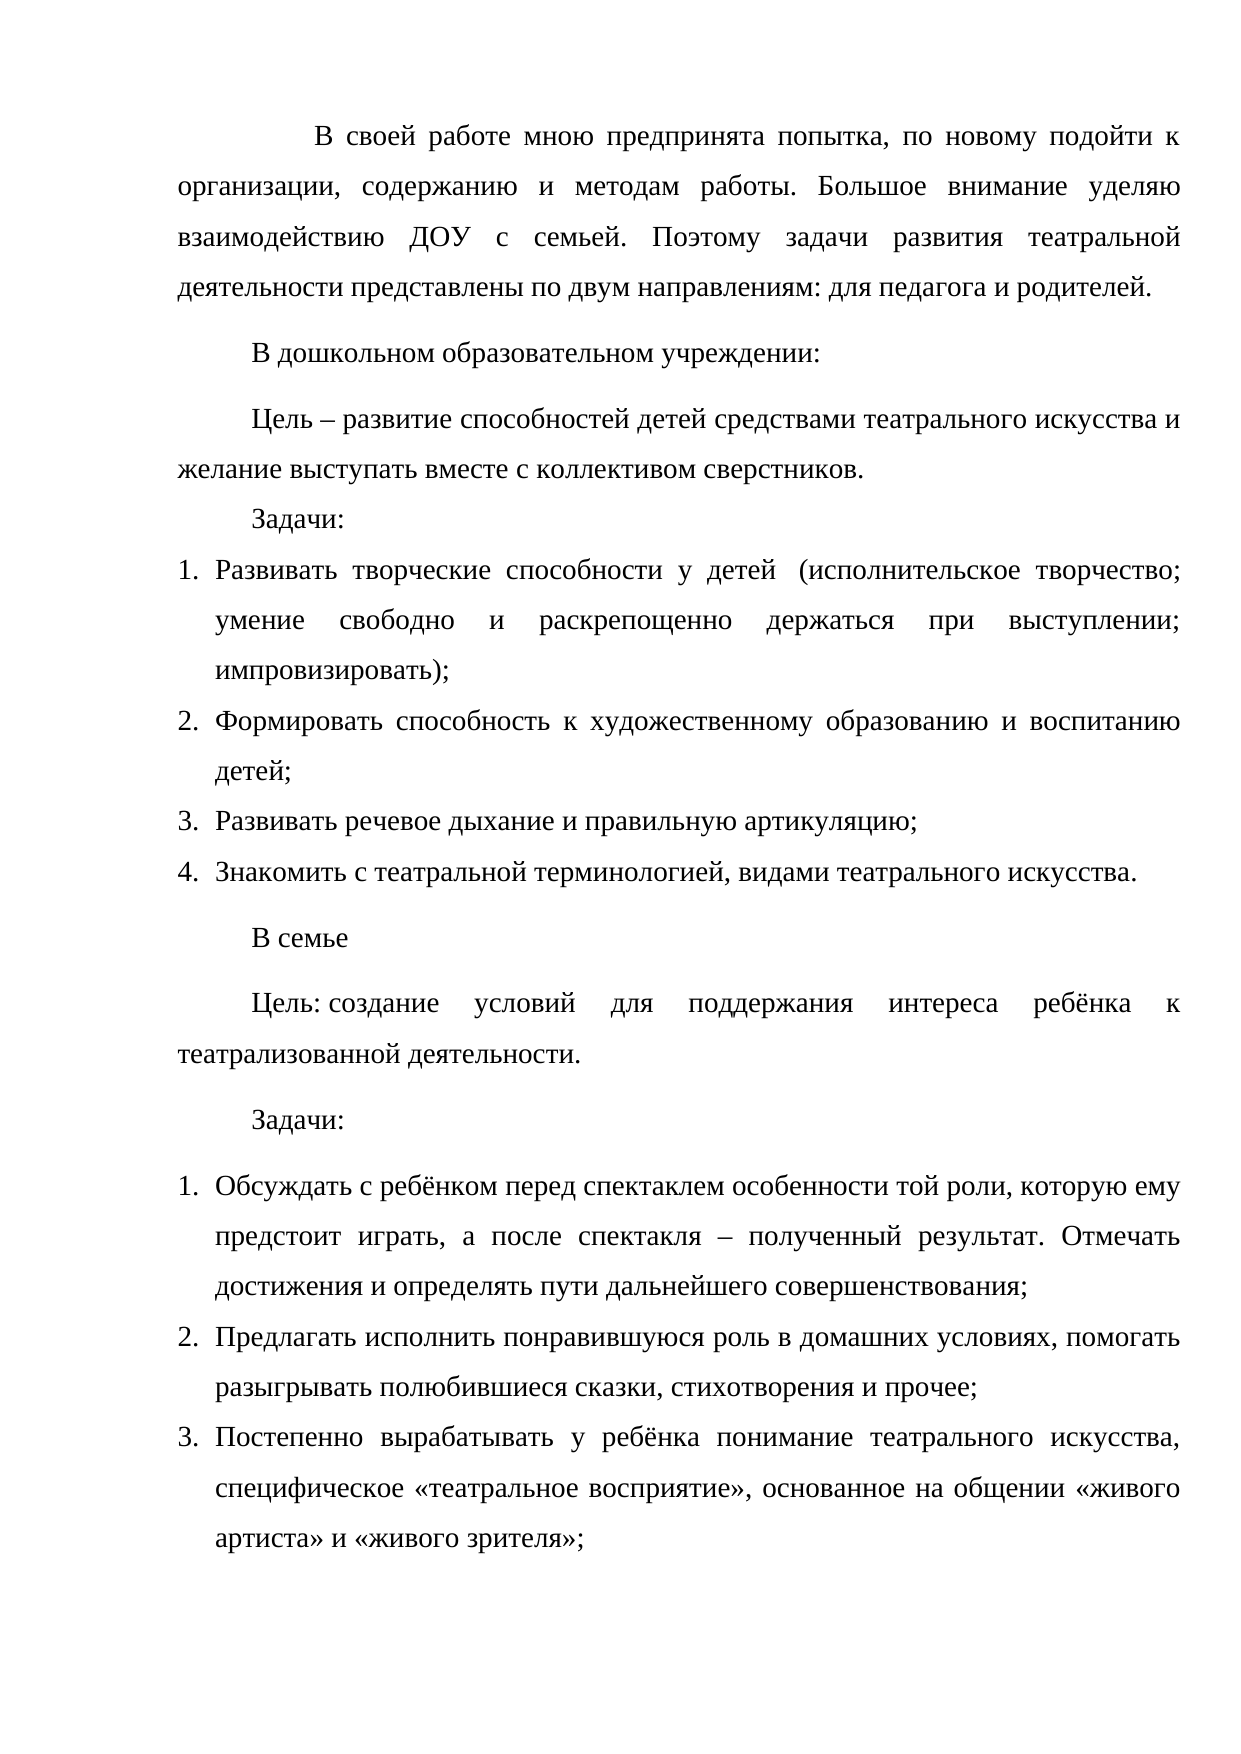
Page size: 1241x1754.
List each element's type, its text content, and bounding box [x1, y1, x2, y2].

text В дошкольном образовательном учреждении: [177, 335, 1181, 368]
list Предлагать исполнить понравившуюся роль в домашних условиях, помогать разыгрывать полюбившиеся сказки, стихотворения и прочее; [177, 1319, 1181, 1403]
list Формировать способность к художественному образованию и воспитанию детей; [177, 703, 1181, 787]
list Постепенно вырабатывать у ребёнка понимание театрального искусства, специфическое «театральное восприятие», основанное на общении «живого артиста» и «живого зрителя»; [177, 1419, 1181, 1553]
list Развивать речевое дыхание и правильную артикуляцию; [177, 803, 1181, 837]
list Обсуждать с ребёнком перед спектаклем особенности той роли, которую ему предстоит играть, а после спектакля – полученный результат. Отмечать достижения и определять пути дальнейшего совершенствования; [177, 1168, 1181, 1302]
list Развивать творческие способности у детей (исполнительское творчество; умение свободно и раскрепощенно держаться при выступлении; импровизировать); [177, 552, 1181, 686]
list Знакомить с театральной терминологией, видами театрального искусства. [177, 854, 1181, 887]
text В своей работе мною предпринята попытка, по новому подойти к организации, содержанию и методам работы. Большое внимание уделяю взаимодействию ДОУ с семьей. Поэтому задачи развития театральной деятельности представлены по двум направлениям: для педагога и родителей. [177, 118, 1181, 303]
text Задачи: [177, 502, 1181, 535]
text В семье [177, 920, 1181, 953]
text Задачи: [177, 1102, 1181, 1135]
text Цель – развитие способностей детей средствами театрального искусства и желание выступать вместе с коллективом сверстников. [177, 401, 1181, 485]
text Цель: создание условий для поддержания интереса ребёнка к театрализованной деятельности. [177, 986, 1181, 1069]
